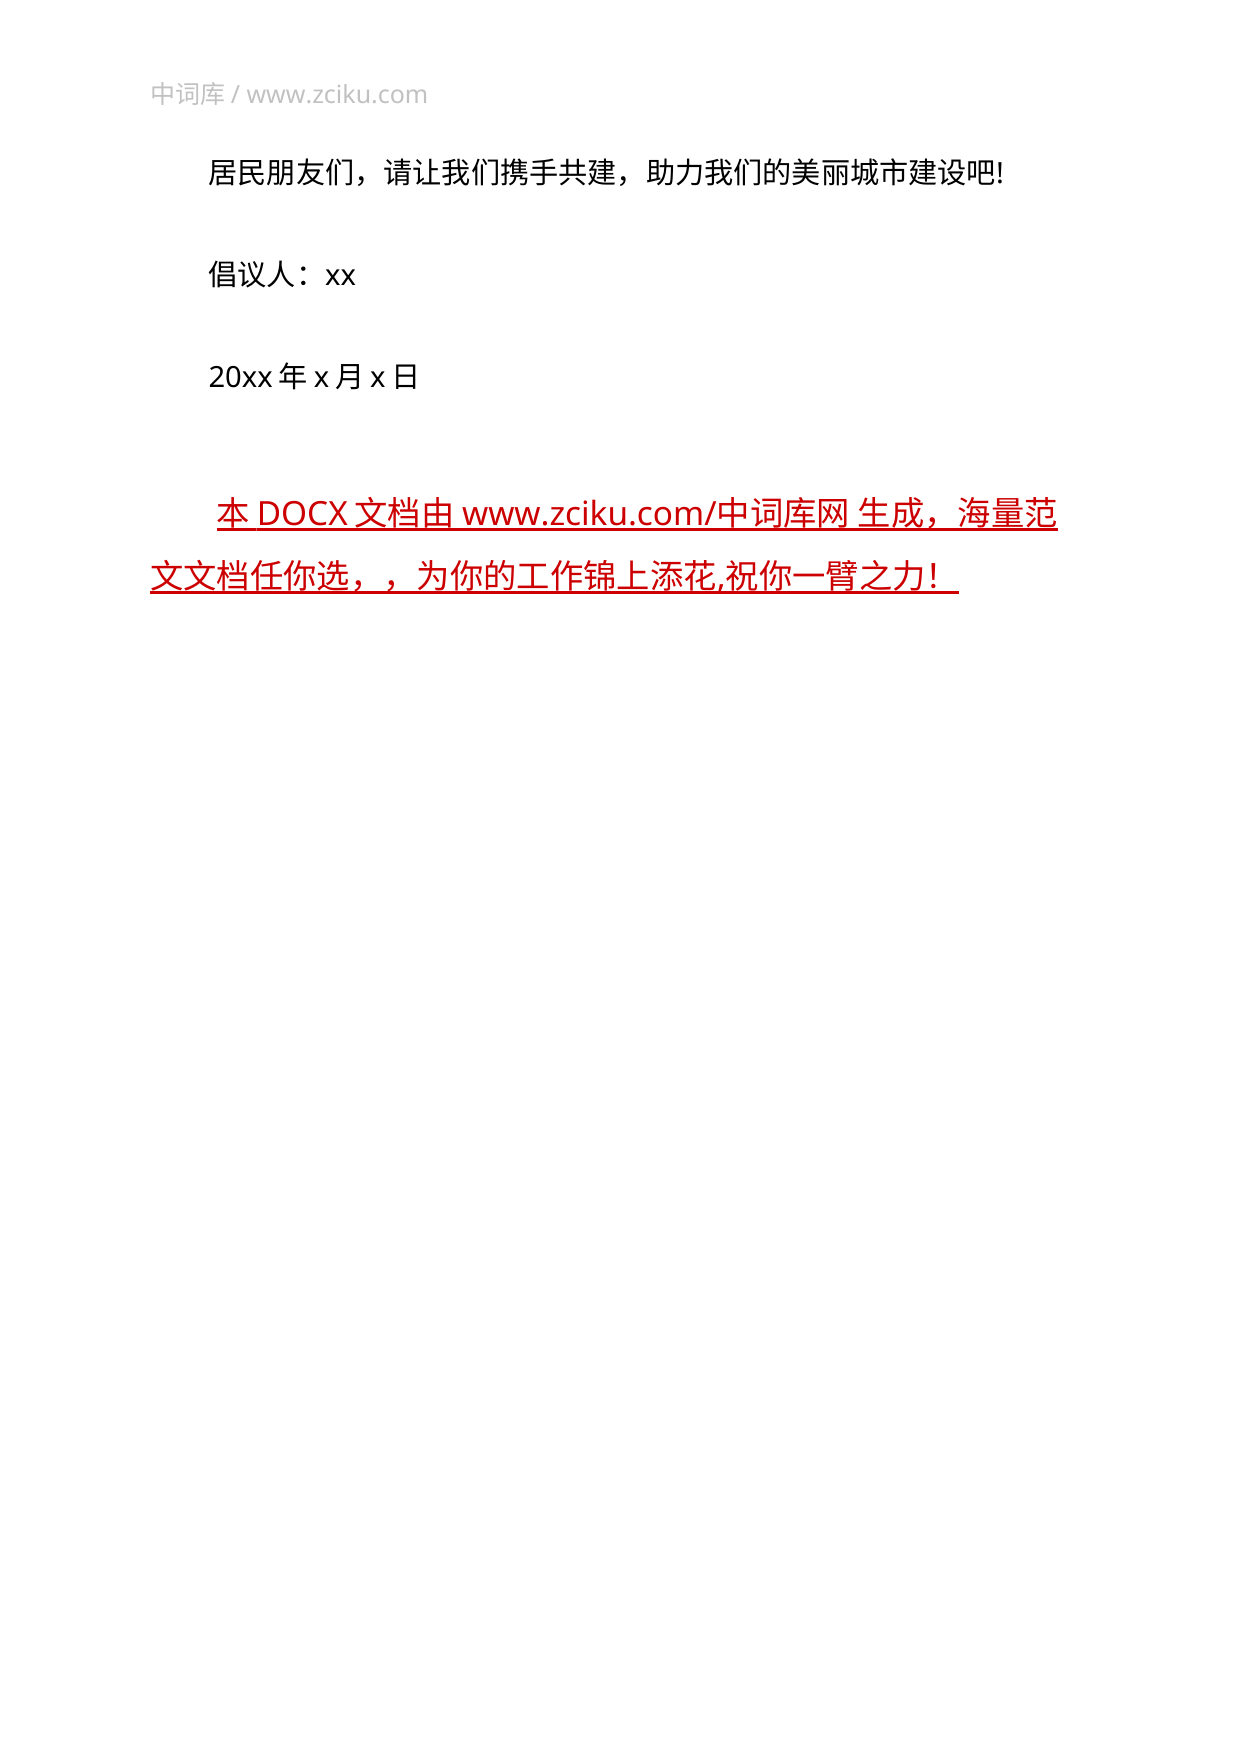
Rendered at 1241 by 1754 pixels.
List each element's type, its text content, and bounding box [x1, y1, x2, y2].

text 倡议人：xx [150, 252, 1090, 294]
text 本DOCX文档由 www.zciku.com/中词库网 生成，海量范文文档任你选，，为你的工作锦上添花,祝你一臂之力！ [150, 487, 1090, 598]
text 居民朋友们，请让我们携手共建，助力我们的美丽城市建设吧! [150, 150, 1090, 192]
text 20xx年x月x日 [150, 354, 1090, 396]
